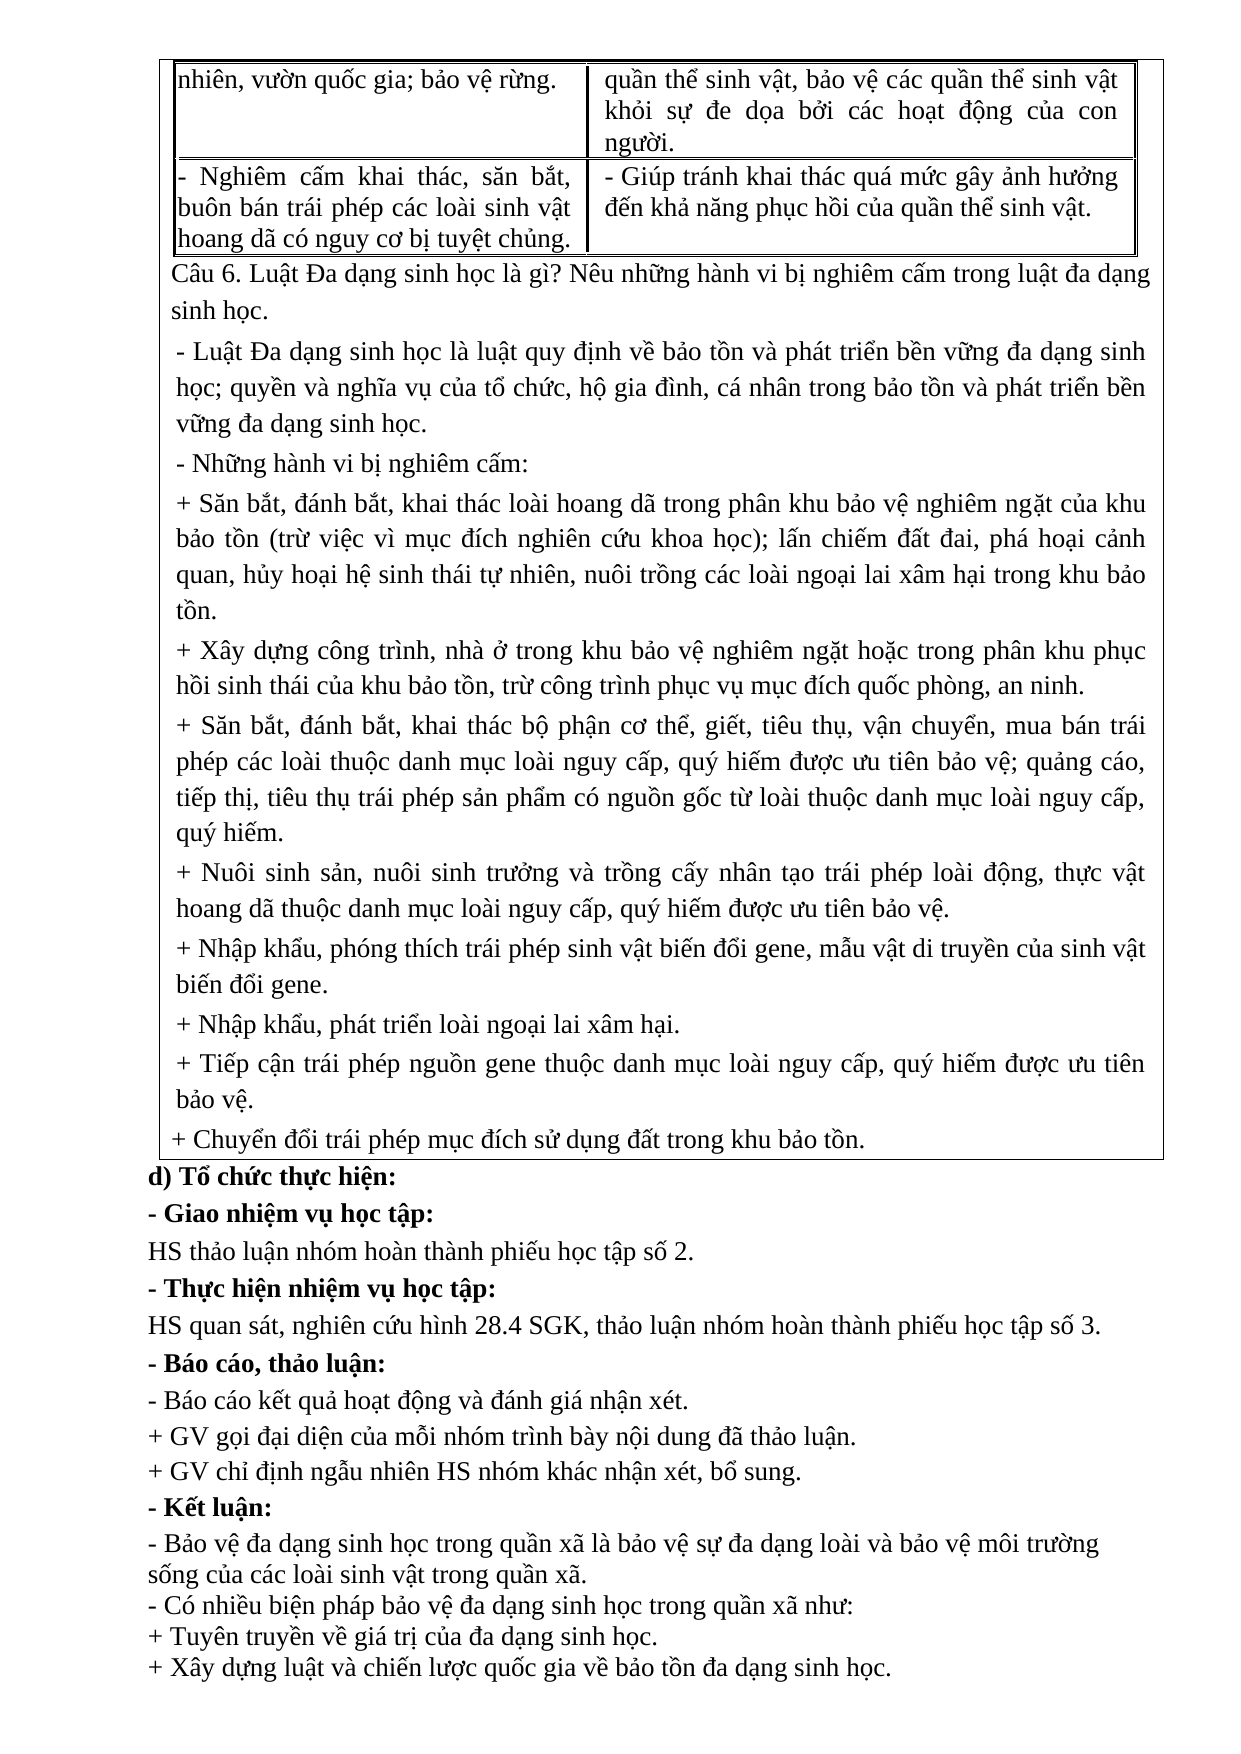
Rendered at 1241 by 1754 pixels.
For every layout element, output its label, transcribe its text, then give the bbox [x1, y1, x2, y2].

text - Bảo vệ đa dạng sinh học trong quần xã là bảo vệ sự đa dạng loài và bảo vệ môi trường sống của các loài sinh vật trong quần xã. [148, 1527, 1152, 1589]
text - Có nhiều biện pháp bảo vệ đa dạng sinh học trong quần xã như: [148, 1589, 1152, 1620]
text - Báo cáo kết quả hoạt động và đánh giá nhận xét. [148, 1384, 1152, 1415]
text - Thực hiện nhiệm vụ học tập: [148, 1272, 1152, 1303]
text + Xây dựng luật và chiến lược quốc gia về bảo tồn đa dạng sinh học. [148, 1651, 1152, 1683]
text + GV chỉ định ngẫu nhiên HS nhóm khác nhận xét, bổ sung. [148, 1455, 1152, 1487]
text d) Tổ chức thực hiện: [148, 1160, 1152, 1191]
text HS quan sát, nghiên cứu hình 28.4 SGK, thảo luận nhóm hoàn thành phiếu học tập số 3. [148, 1309, 1152, 1341]
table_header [160, 60, 1163, 1159]
text - Giao nhiệm vụ học tập: [148, 1197, 1152, 1229]
text - Kết luận: [148, 1491, 1152, 1522]
text HS thảo luận nhóm hoàn thành phiếu học tập số 2. [148, 1235, 1152, 1266]
text - Báo cáo, thảo luận: [148, 1347, 1152, 1378]
text + Tuyên truyền về giá trị của đa dạng sinh học. [148, 1620, 1152, 1651]
text + GV gọi đại diện của mỗi nhóm trình bày nội dung đã thảo luận. [148, 1420, 1152, 1451]
